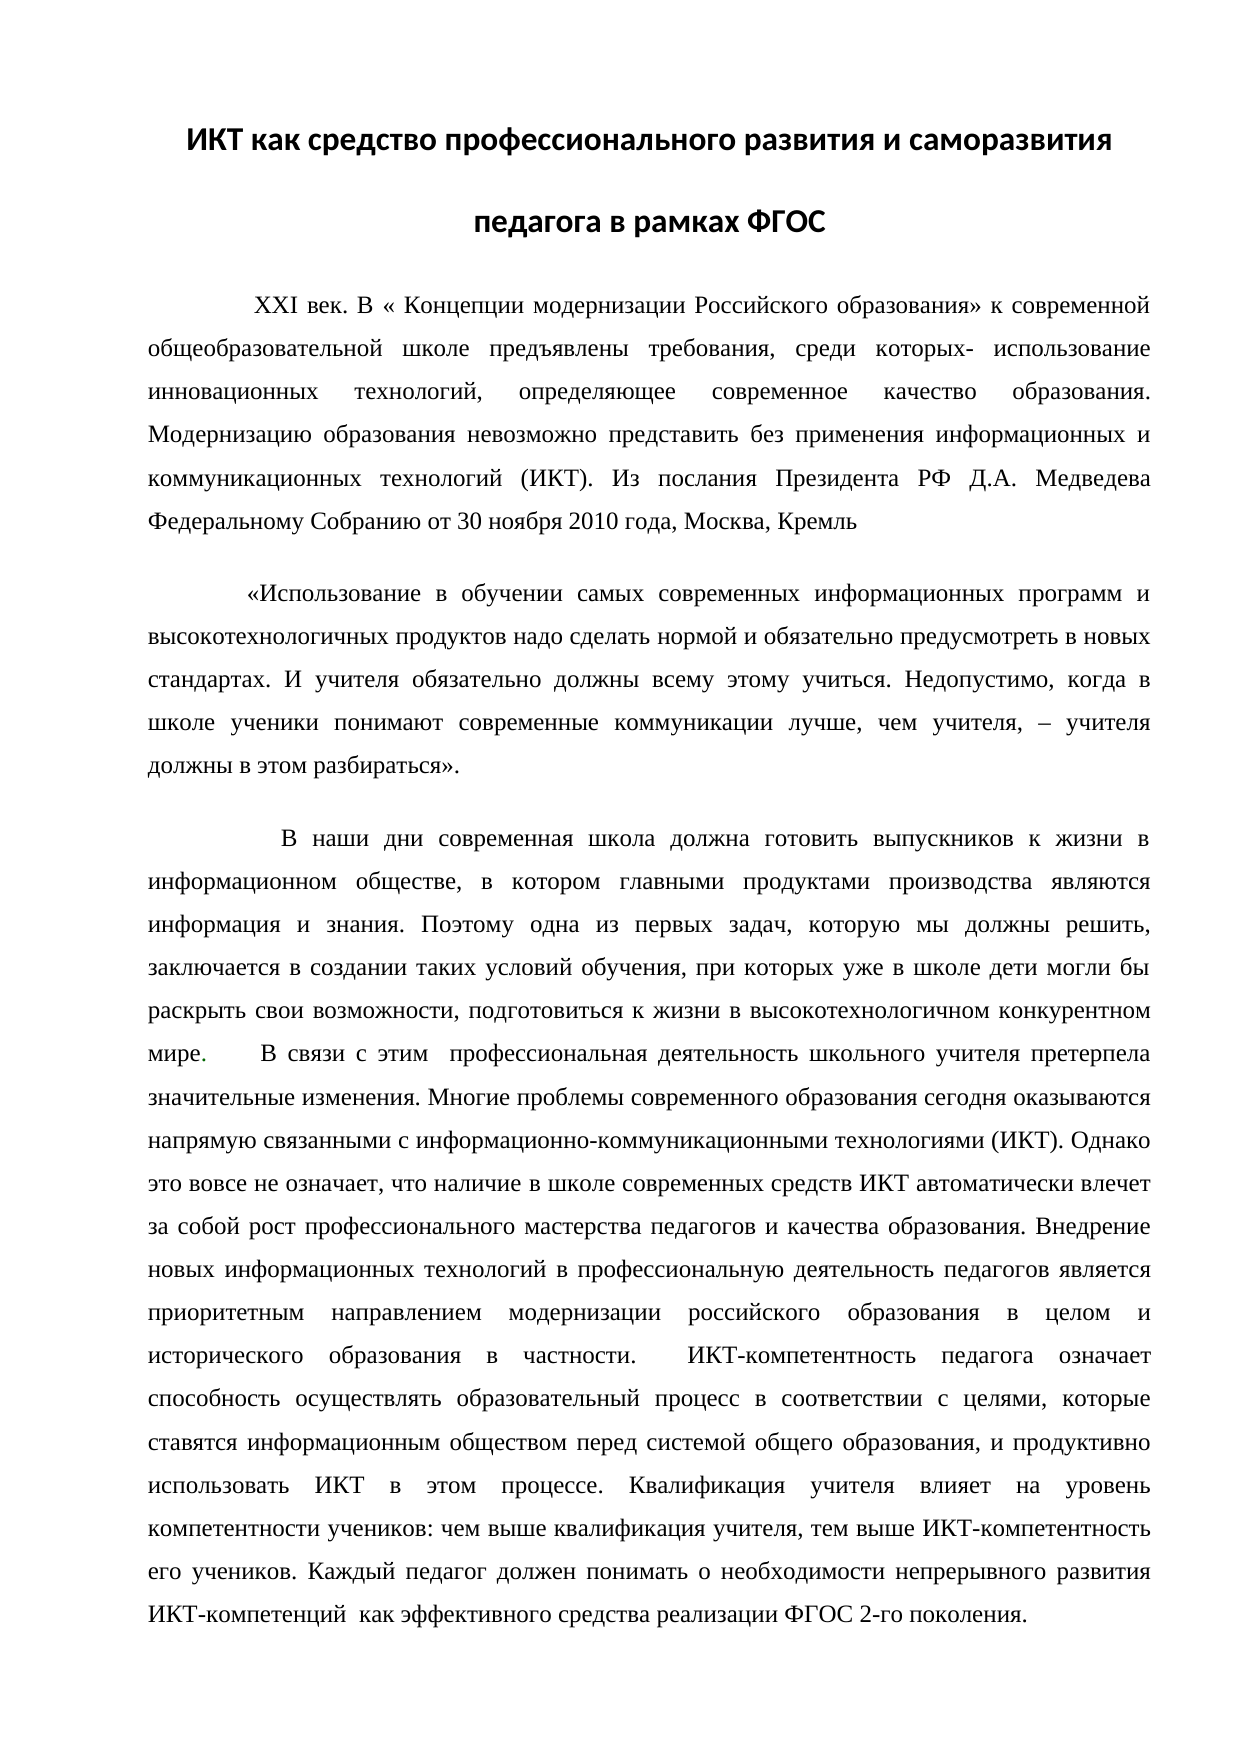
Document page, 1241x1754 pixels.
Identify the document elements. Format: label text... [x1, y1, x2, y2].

text педагога в рамках ФГОС [148, 200, 1152, 241]
text XXI век. В « Концепции модернизации Российского образования» к современной общеобразовательной школе предъявлены требования, среди которых- использование инновационных технологий, определяющее современное качество образования. Модернизацию образования невозможно представить без применения информационных и коммуникационных технологий (ИКТ). Из послания Президента РФ Д.А. Медведева Федеральному Собранию от 30 ноября 2010 года, Москва, Кремль [148, 290, 1152, 534]
text В наши дни современная школа должна готовить выпускников к жизни в информационном обществе, в котором главными продуктами производства являются информация и знания. Поэтому одна из первых задач, которую мы должны решить, заключается в создании таких условий обучения, при которых уже в школе дети могли бы раскрыть свои возможности, подготовиться к жизни в высокотехнологичном конкурентном мире. В связи с этим профессиональная деятельность школьного учителя претерпела значительные изменения. Многие проблемы современного образования сегодня оказываются напрямую связанными с информационно-коммуникационными технологиями (ИКТ). Однако это вовсе не означает, что наличие в школе современных средств ИКТ автоматически влечет за собой рост профессионального мастерства педагогов и качества образования. Внедрение новых информационных технологий в профессиональную деятельность педагогов является приоритетным направлением модернизации российского образования в целом и исторического образования в частности. ИКТ-компетентность педагога означает способность осуществлять образовательный процесс в соответствии c целями, которые ставятся информационным обществом перед системой общего образования, и продуктивно использовать ИКТ в этом процессе. Квалификация учителя влияет на уровень компетентности учеников: чем выше квалификация учителя, тем выше ИКТ-компетентность его учеников. Каждый педагог должен понимать о необходимости непрерывного развития ИКТ-компетенций как эффективного средства реализации ФГОС 2-го поколения. [148, 823, 1152, 1628]
text «Использование в обучении самых современных информационных программ и высокотехнологичных продуктов надо сделать нормой и обязательно предусмотреть в новых стандартах. И учителя обязательно должны всему этому учиться. Недопустимо, когда в школе ученики понимают современные коммуникации лучше, чем учителя, – учителя должны в этом разбираться». [148, 578, 1152, 779]
text ИКТ как средство профессионального развития и саморазвития [148, 118, 1152, 159]
